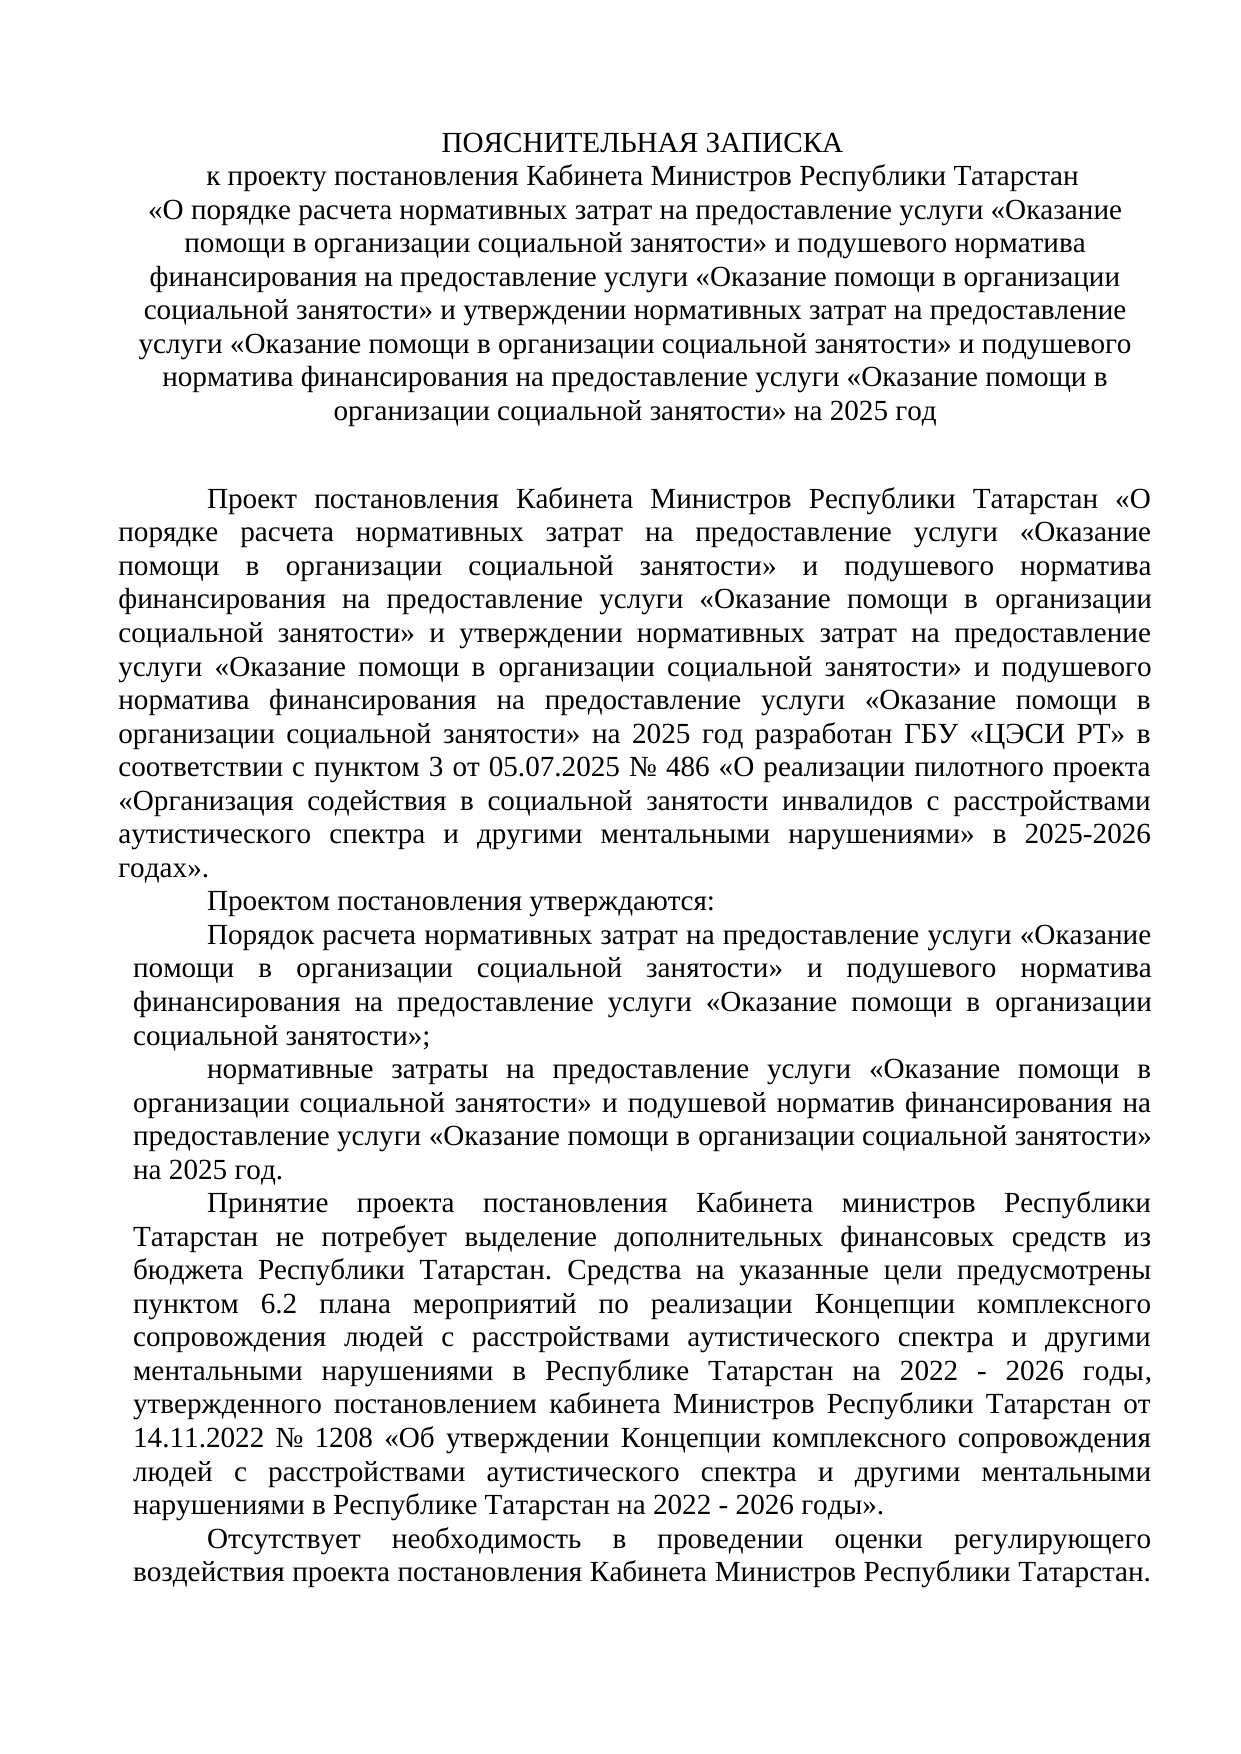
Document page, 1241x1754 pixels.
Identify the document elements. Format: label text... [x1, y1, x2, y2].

text нормативные затраты на предоставление услуги «Оказание помощи в организации социальной занятости» и подушевой норматив финансирования на предоставление услуги «Оказание помощи в организации социальной занятости» на 2025 год. [133, 1051, 1152, 1185]
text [133, 1521, 1152, 1588]
text Принятие проекта постановления Кабинета министров Республики Татарстан не потребует выделение дополнительных финансовых средств из бюджета Республики Татарстан. Средства на указанные цели предусмотрены пунктом 6.2 плана мероприятий по реализации Концепции комплексного сопровождения людей с расстройствами аутистического спектра и другими ментальными нарушениями в Республике Татарстан на 2022 - 2026 годы, утвержденного постановлением кабинета Министров Республики Татарстан от 14.11.2022 № 1208 «Об утверждении Концепции комплексного сопровождения людей с расстройствами аутистического спектра и другими ментальными нарушениями в Республике Татарстан на 2022 - 2026 годы». [133, 1185, 1152, 1521]
text «О порядке расчета нормативных затрат на предоставление услуги «Оказание помощи в организации социальной занятости» и подушевого норматива финансирования на предоставление услуги «Оказание помощи в организации социальной занятости» и утверждении нормативных затрат на предоставление услуги «Оказание помощи в организации социальной занятости» и подушевого норматива финансирования на предоставление услуги «Оказание помощи в организации социальной занятости» на 2025 год [118, 192, 1152, 427]
text Проектом постановления утверждаются: [133, 883, 1152, 917]
text Проект постановления Кабинета Министров Республики Татарстан «О порядке расчета нормативных затрат на предоставление услуги «Оказание помощи в организации социальной занятости» и подушевого норматива финансирования на предоставление услуги «Оказание помощи в организации социальной занятости» и утверждении нормативных затрат на предоставление услуги «Оказание помощи в организации социальной занятости» и подушевого норматива финансирования на предоставление услуги «Оказание помощи в организации социальной занятости» на 2025 год разработан ГБУ «ЦЭСИ РТ» в соответствии с пунктом 3 от 05.07.2025 № 486 «О реализации пилотного проекта «Организация содействия в социальной занятости инвалидов с расстройствами аутистического спектра и другими ментальными нарушениями» в 2025-2026 годах». [118, 481, 1152, 883]
text к проекту постановления Кабинета Министров Республики Татарстан [133, 158, 1152, 192]
text ПОЯСНИТЕЛЬНАЯ ЗАПИСКА [133, 125, 1152, 158]
text Порядок расчета нормативных затрат на предоставление услуги «Оказание помощи в организации социальной занятости» и подушевого норматива финансирования на предоставление услуги «Оказание помощи в организации социальной занятости»; [133, 917, 1152, 1051]
